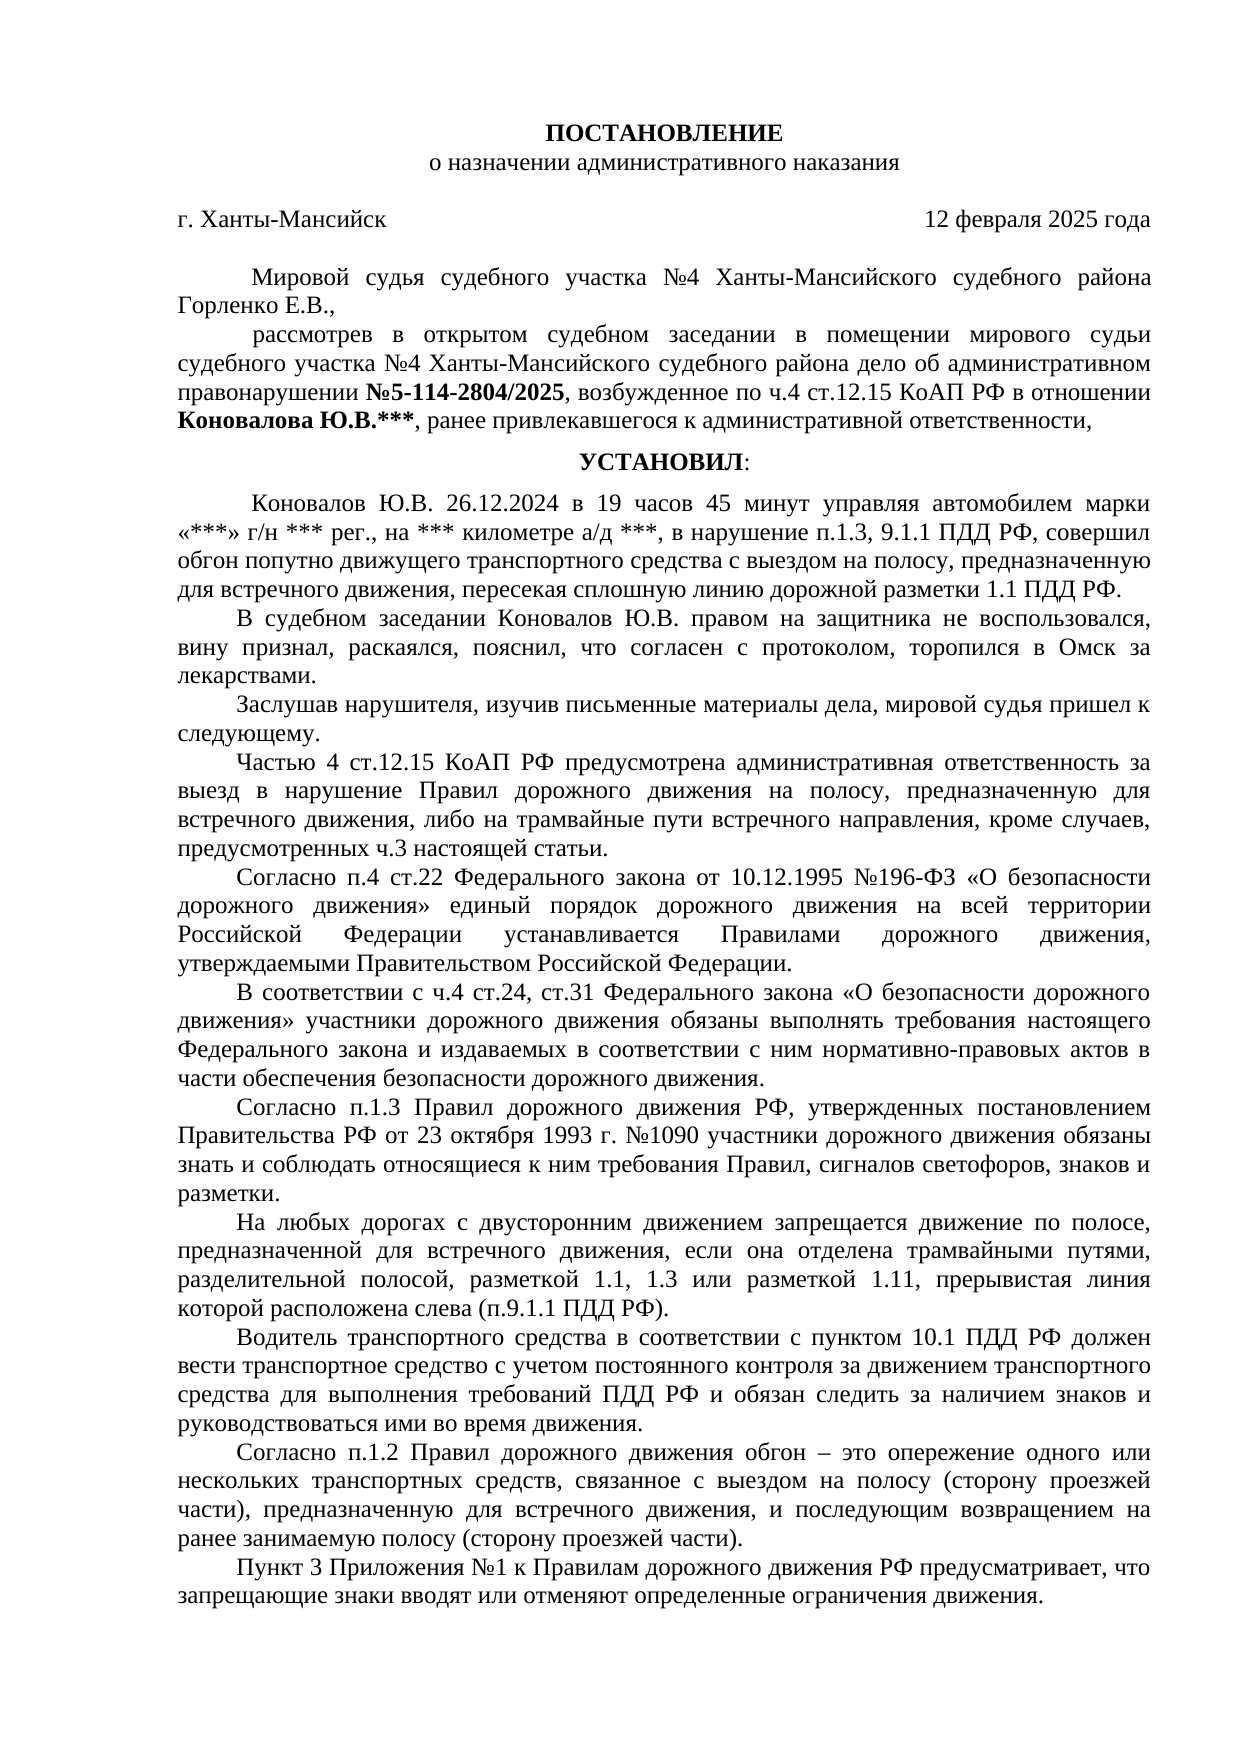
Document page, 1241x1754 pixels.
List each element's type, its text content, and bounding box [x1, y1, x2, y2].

text В соответствии с ч.4 ст.24, ст.31 Федерального закона «О безопасности дорожного движения» участники дорожного движения обязаны выполнять требования настоящего Федерального закона и издаваемых в соответствии с ним нормативно-правовых актов в части обеспечения безопасности дорожного движения. [177, 977, 1152, 1092]
text Заслушав нарушителя, изучив письменные материалы дела, мировой судья пришел к следующему. [177, 689, 1152, 747]
text Водитель транспортного средства в соответствии с пунктом 10.1 ПДД РФ должен вести транспортное средство с учетом постоянного контроля за движением транспортного средства для выполнения требований ПДД РФ и обязан следить за наличием знаков и руководствоваться ими во время движения. [177, 1322, 1152, 1437]
text Согласно п.1.3 Правил дорожного движения РФ, утвержденных постановлением Правительства РФ от 23 октября 1993 г. №1090 участники дорожного движения обязаны знать и соблюдать относящиеся к ним требования Правил, сигналов светофоров, знаков и разметки. [177, 1092, 1152, 1207]
text Коновалов Ю.В. 26.12.2024 в 19 часов 45 минут управляя автомобилем марки «***» г/н *** рег., на *** километре а/д ***, в нарушение п.1.3, 9.1.1 ПДД РФ, совершил обгон попутно движущего транспортного средства с выездом на полосу, предназначенную для встречного движения, пересекая сплошную линию дорожной разметки 1.1 ПДД РФ. [177, 488, 1152, 603]
text рассмотрев в открытом судебном заседании в помещении мирового судьи судебного участка №4 Ханты-Мансийского судебного района дело об административном правонарушении №5-114-2804/2025, возбужденное по ч.4 ст.12.15 КоАП РФ в отношении Коновалова Ю.В.***, ранее привлекавшегося к административной ответственности, [177, 319, 1152, 434]
text На любых дорогах с двусторонним движением запрещается движение по полосе, предназначенной для встречного движения, если она отделена трамвайными путями, разделительной полосой, разметкой 1.1, 1.3 или разметкой 1.11, прерывистая линия которой расположена слева (п.9.1.1 ПДД РФ). [177, 1207, 1152, 1322]
text о назначении административного наказания [177, 147, 1152, 176]
text ПОСТАНОВЛЕНИЕ [177, 118, 1152, 147]
text г. Ханты-Мансийск 12 февраля 2025 года [177, 204, 1152, 233]
text Пункт 3 Приложения №1 к Правилам дорожного движения РФ предусматривает, что запрещающие знаки вводят или отменяют определенные ограничения движения. [177, 1552, 1152, 1609]
text В судебном заседании Коновалов Ю.В. правом на защитника не воспользовался, вину признал, раскаялся, пояснил, что согласен с протоколом, торопился в Омск за лекарствами. [177, 603, 1152, 689]
text Согласно п.4 ст.22 Федерального закона от 10.12.1995 №196-ФЗ «О безопасности дорожного движения» единый порядок дорожного движения на всей территории Российской Федерации устанавливается Правилами дорожного движения, утверждаемыми Правительством Российской Федерации. [177, 862, 1152, 977]
text Мировой судья судебного участка №4 Ханты-Мансийского судебного района Горленко Е.В., [177, 262, 1152, 319]
text УСТАНОВИЛ: [177, 447, 1152, 476]
text Согласно п.1.2 Правил дорожного движения обгон – это опережение одного или нескольких транспортных средств, связанное с выездом на полосу (сторону проезжей части), предназначенную для встречного движения, и последующим возвращением на ранее занимаемую полосу (сторону проезжей части). [177, 1437, 1152, 1552]
text Частью 4 ст.12.15 КоАП РФ предусмотрена административная ответственность за выезд в нарушение Правил дорожного движения на полосу, предназначенную для встречного движения, либо на трамвайные пути встречного направления, кроме случаев, предусмотренных ч.3 настоящей статьи. [177, 747, 1152, 862]
